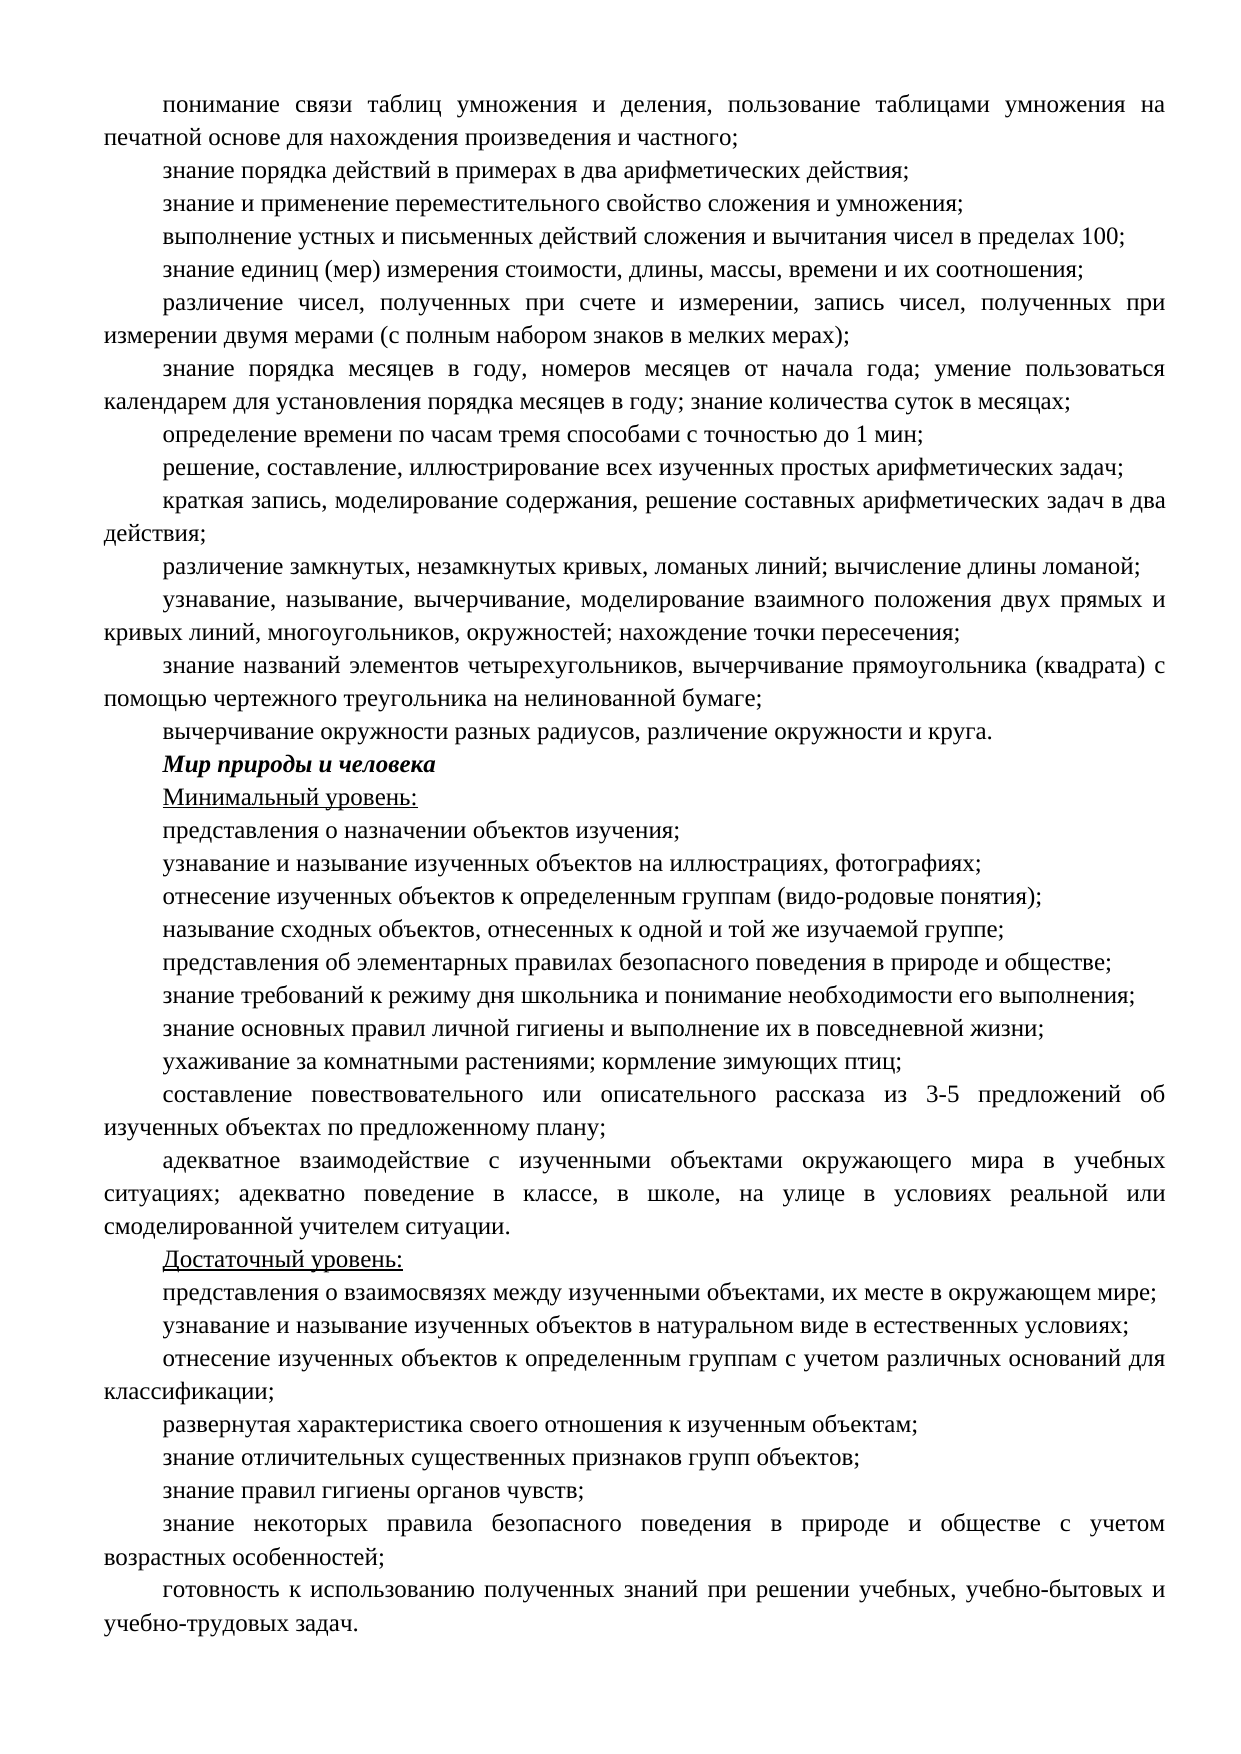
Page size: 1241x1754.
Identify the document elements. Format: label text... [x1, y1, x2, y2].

text Минимальный уровень: [103, 782, 1167, 811]
text знание правил гигиены органов чувств; [103, 1476, 1167, 1504]
text представления о взаимосвязях между изученными объектами, их месте в окружающем мире; [103, 1277, 1167, 1306]
text отнесение изученных объектов к определенным группам (видо-родовые понятия); [103, 881, 1167, 910]
text знание и применение переместительного свойство сложения и умножения; [103, 188, 1167, 216]
text готовность к использованию полученных знаний при решении учебных, учебно-бытовых и учебно-трудовых задач. [103, 1574, 1167, 1636]
text знание порядка месяцев в году, номеров месяцев от начала года; умение пользоваться календарем для установления порядка месяцев в году; знание количества суток в месяцах; [103, 353, 1167, 414]
text узнавание и называние изученных объектов в натуральном виде в естественных условиях; [103, 1310, 1167, 1339]
text вычерчивание окружности разных радиусов, различение окружности и круга. [103, 716, 1167, 745]
text Мир природы и человека [103, 749, 1167, 778]
text отнесение изученных объектов к определенным группам с учетом различных оснований для классификации; [103, 1343, 1167, 1405]
text составление повествовательного или описательного рассказа из 3-5 предложений об изученных объектах по предложенному плану; [103, 1079, 1167, 1141]
text знание отличительных существенных признаков групп объектов; [103, 1442, 1167, 1471]
text различение чисел, полученных при счете и измерении, запись чисел, полученных при измерении двумя мерами (с полным набором знаков в мелких мерах); [103, 287, 1167, 348]
text знание единиц (мер) измерения стоимости, длины, массы, времени и их соотношения; [103, 254, 1167, 282]
text знание требований к режиму дня школьника и понимание необходимости его выполнения; [103, 980, 1167, 1009]
text узнавание, называние, вычерчивание, моделирование взаимного положения двух прямых и кривых линий, многоугольников, окружностей; нахождение точки пересечения; [103, 584, 1167, 646]
text решение, составление, иллюстрирование всех изученных простых арифметических задач; [103, 452, 1167, 481]
text называние сходных объектов, отнесенных к одной и той же изучаемой группе; [103, 914, 1167, 943]
text краткая запись, моделирование содержания, решение составных арифметических задач в два действия; [103, 485, 1167, 547]
text знание названий элементов четырехугольников, вычерчивание прямоугольника (квадрата) с помощью чертежного треугольника на нелинованной бумаге; [103, 650, 1167, 712]
text различение замкнутых, незамкнутых кривых, ломаных линий; вычисление длины ломаной; [103, 551, 1167, 580]
text Достаточный уровень: [103, 1244, 1167, 1273]
text понимание связи таблиц умножения и деления, пользование таблицами умножения на печатной основе для нахождения произведения и частного; [103, 89, 1167, 150]
text представления о назначении объектов изучения; [103, 815, 1167, 844]
text знание основных правил личной гигиены и выполнение их в повседневной жизни; [103, 1013, 1167, 1042]
text адекватное взаимодействие с изученными объектами окружающего мира в учебных ситуациях; адекватно поведение в классе, в школе, на улице в условиях реальной или смоделированной учителем ситуации. [103, 1145, 1167, 1240]
text ухаживание за комнатными растениями; кормление зимующих птиц; [103, 1046, 1167, 1075]
text узнавание и называние изученных объектов на иллюстрациях, фотографиях; [103, 848, 1167, 877]
text определение времени по часам тремя способами с точностью до 1 мин; [103, 419, 1167, 448]
text знание порядка действий в примерах в два арифметических действия; [103, 155, 1167, 183]
text знание некоторых правила безопасного поведения в природе и обществе с учетом возрастных особенностей; [103, 1508, 1167, 1570]
text развернутая характеристика своего отношения к изученным объектам; [103, 1409, 1167, 1438]
text представления об элементарных правилах безопасного поведения в природе и обществе; [103, 947, 1167, 976]
text выполнение устных и письменных действий сложения и вычитания чисел в пределах 100; [103, 221, 1167, 249]
